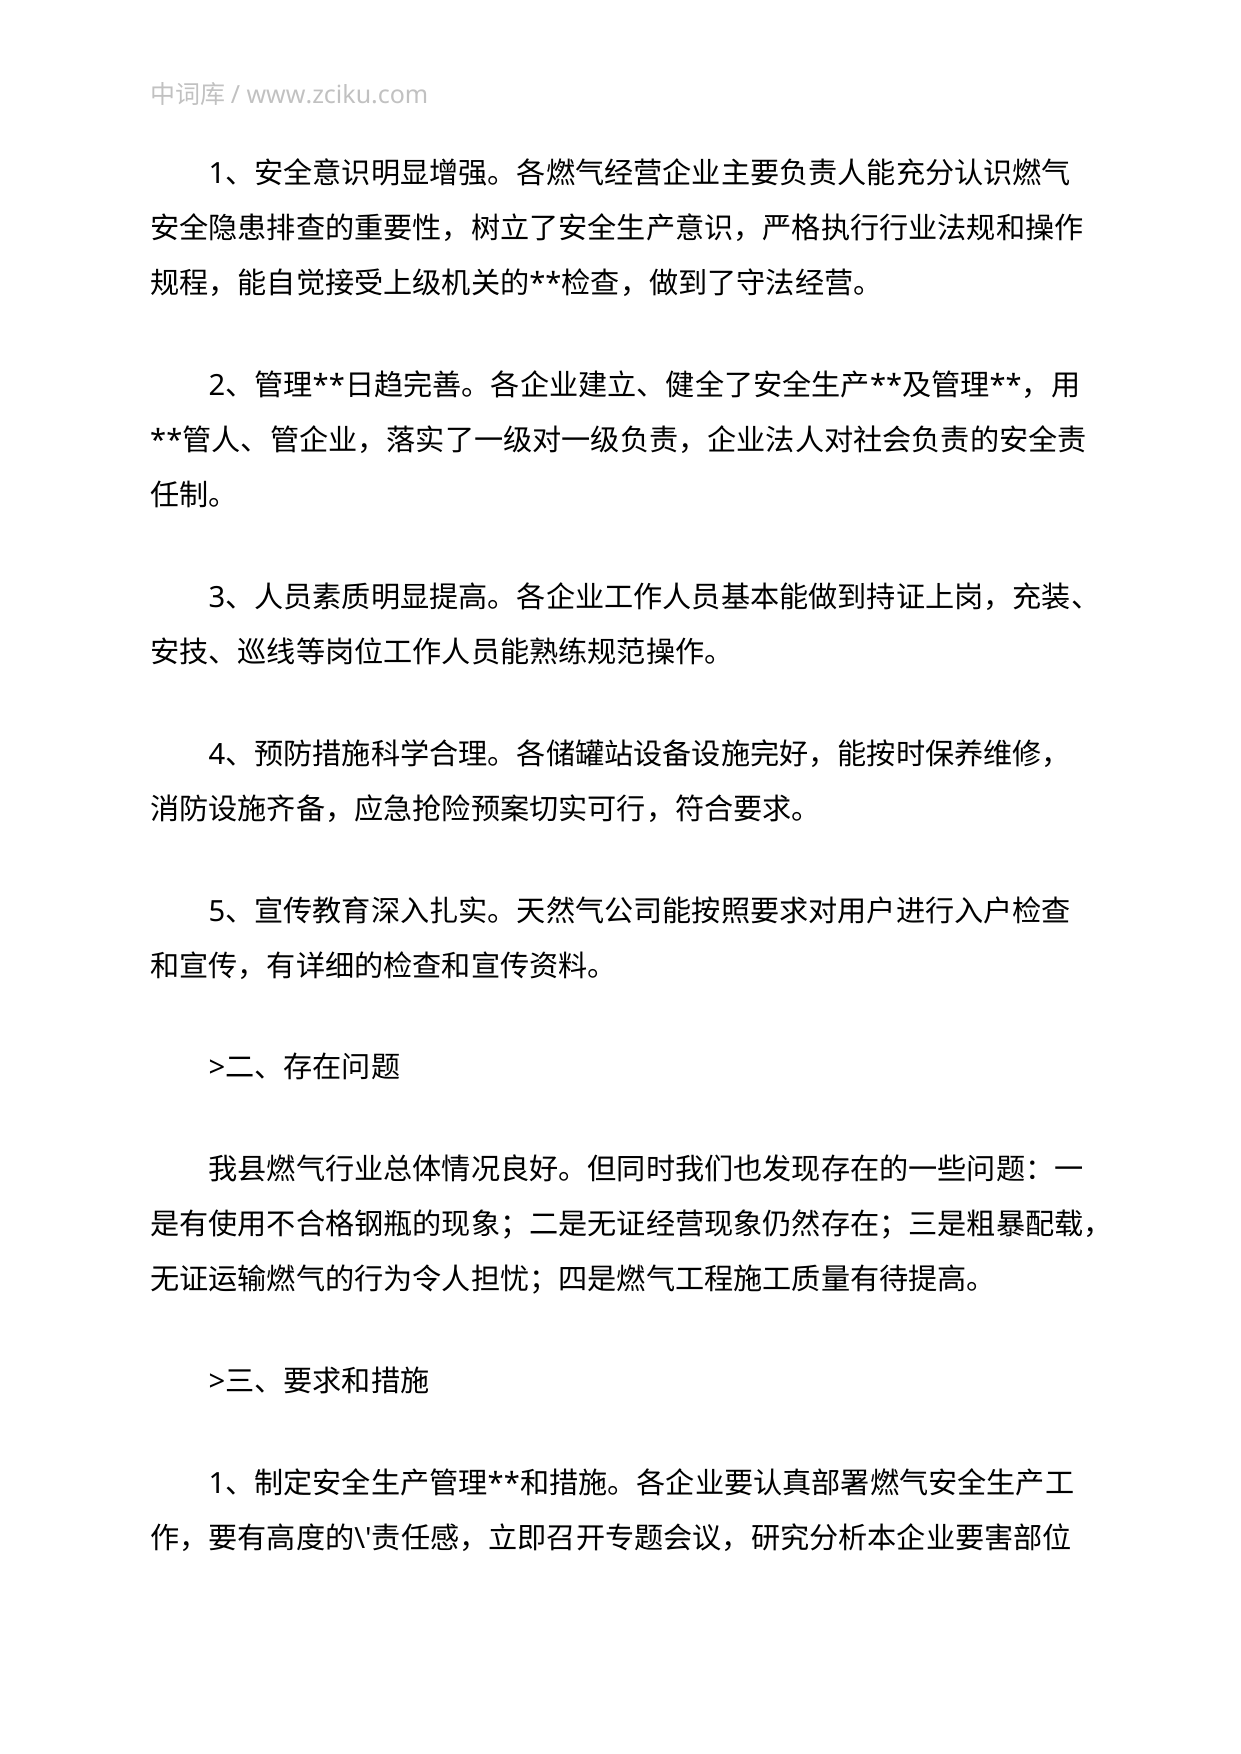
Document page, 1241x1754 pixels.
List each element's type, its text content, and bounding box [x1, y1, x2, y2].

text 3、人员素质明显提高。各企业工作人员基本能做到持证上岗，充装、安技、巡线等岗位工作人员能熟练规范操作。 [150, 574, 1090, 671]
text 5、宣传教育深入扎实。天然气公司能按照要求对用户进行入户检查和宣传，有详细的检查和宣传资料。 [150, 887, 1090, 984]
text 2、管理**日趋完善。各企业建立、健全了安全生产**及管理**，用**管人、管企业，落实了一级对一级负责，企业法人对社会负责的安全责任制。 [150, 362, 1090, 514]
text >二、存在问题 [150, 1044, 1090, 1086]
text >三、要求和措施 [150, 1357, 1090, 1400]
text 1、安全意识明显增强。各燃气经营企业主要负责人能充分认识燃气安全隐患排查的重要性，树立了安全生产意识，严格执行行业法规和操作规程，能自觉接受上级机关的**检查，做到了守法经营。 [150, 150, 1090, 302]
text 我县燃气行业总体情况良好。但同时我们也发现存在的一些问题：一是有使用不合格钢瓶的现象；二是无证经营现象仍然存在；三是粗暴配载，无证运输燃气的行为令人担忧；四是燃气工程施工质量有待提高。 [150, 1146, 1090, 1298]
text 4、预防措施科学合理。各储罐站设备设施完好，能按时保养维修，消防设施齐备，应急抢险预案切实可行，符合要求。 [150, 730, 1090, 828]
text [150, 1459, 1090, 1557]
